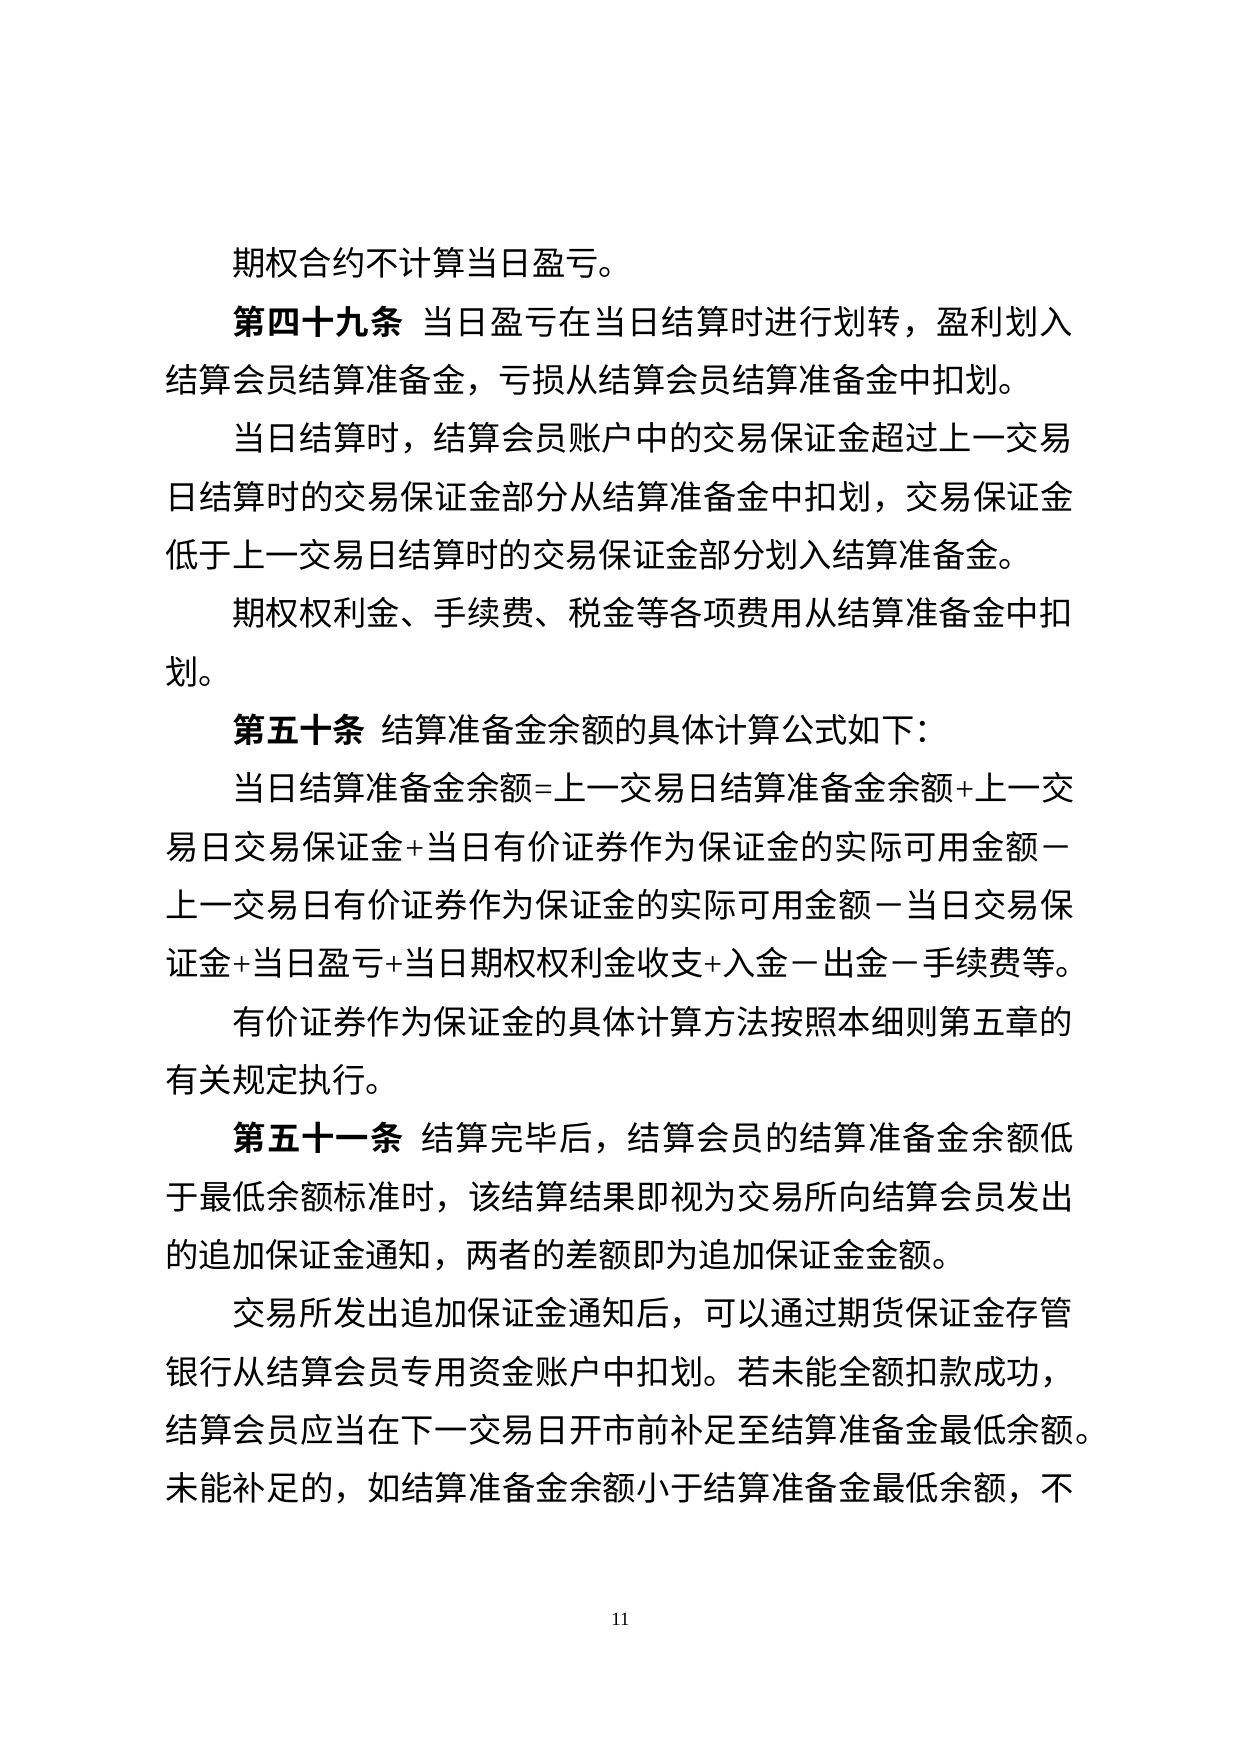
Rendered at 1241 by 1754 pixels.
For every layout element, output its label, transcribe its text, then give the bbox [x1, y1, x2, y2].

text 期权权利金、手续费、税金等各项费用从结算准备金中扣划。 [165, 577, 1075, 694]
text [165, 1277, 1075, 1510]
text 第五十条 结算准备金余额的具体计算公式如下： [165, 694, 1075, 752]
text 当日结算时，结算会员账户中的交易保证金超过上一交易日结算时的交易保证金部分从结算准备金中扣划，交易保证金低于上一交易日结算时的交易保证金部分划入结算准备金。 [165, 402, 1075, 577]
text 第四十九条 当日盈亏在当日结算时进行划转，盈利划入结算会员结算准备金，亏损从结算会员结算准备金中扣划。 [165, 285, 1075, 402]
text 期权合约不计算当日盈亏。 [165, 227, 1075, 285]
text 第五十一条 结算完毕后，结算会员的结算准备金余额低于最低余额标准时，该结算结果即视为交易所向结算会员发出的追加保证金通知，两者的差额即为追加保证金金额。 [165, 1102, 1075, 1277]
text 当日结算准备金余额=上一交易日结算准备金余额+上一交易日交易保证金+当日有价证券作为保证金的实际可用金额－上一交易日有价证券作为保证金的实际可用金额－当日交易保证金+当日盈亏+当日期权权利金收支+入金－出金－手续费等。 [165, 752, 1075, 985]
text 有价证券作为保证金的具体计算方法按照本细则第五章的有关规定执行。 [165, 985, 1075, 1102]
